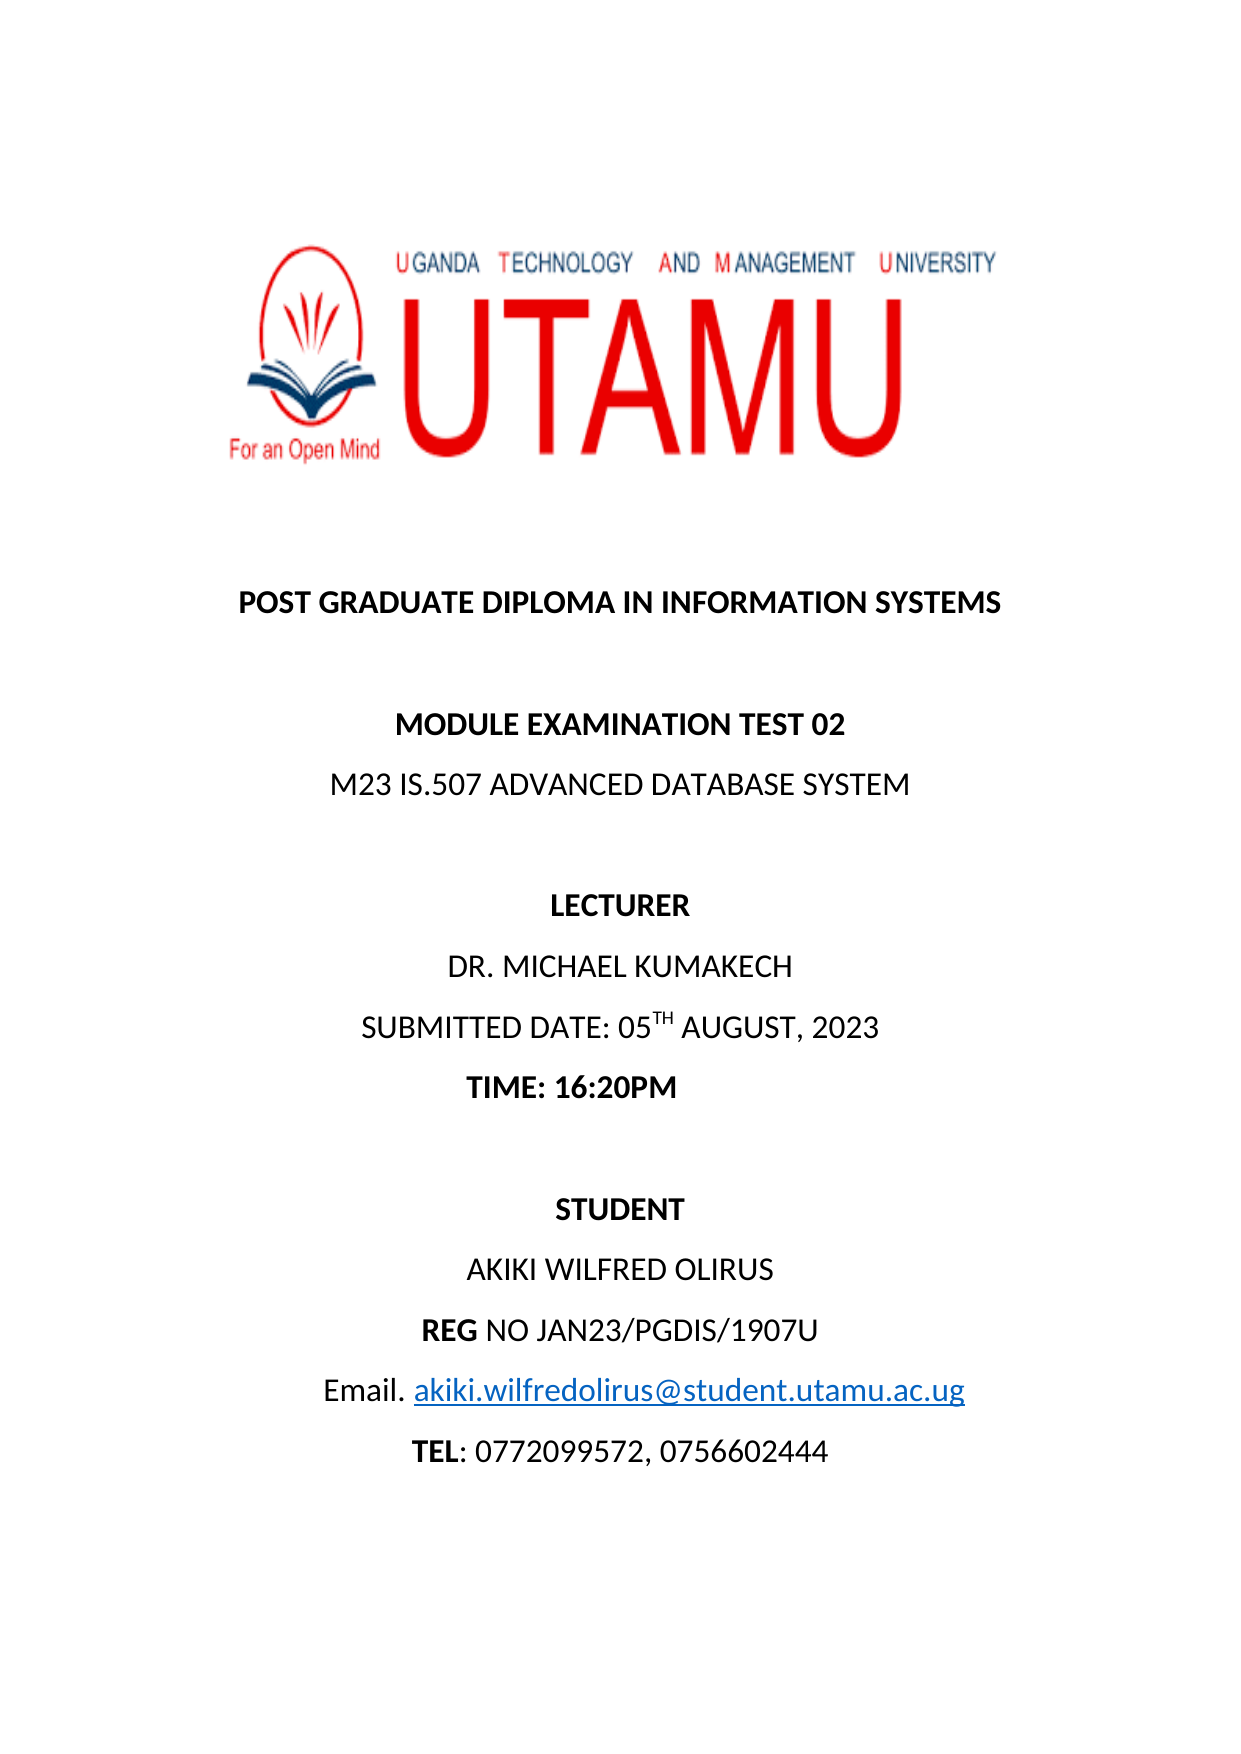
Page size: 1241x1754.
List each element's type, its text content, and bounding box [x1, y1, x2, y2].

text M23 IS.507 ADVANCED DATABASE SYSTEM [150, 763, 1090, 804]
picture [224, 243, 1016, 469]
text POST GRADUATE DIPLOMA IN INFORMATION SYSTEMS [150, 581, 1090, 622]
text LECTURER [150, 884, 1090, 925]
text TEL: 0772099572, 0756602444 [150, 1430, 1090, 1471]
text TIME: 16:20PM [150, 1066, 1090, 1107]
text STUDENT [150, 1187, 1090, 1228]
text DR. MICHAEL KUMAKECH [150, 945, 1090, 986]
text Email. akiki.wilfredolirus@student.utamu.ac.ug [150, 1369, 1090, 1410]
text SUBMITTED DATE: 05TH AUGUST, 2023 [150, 1006, 1090, 1046]
text AKIKI WILFRED OLIRUS [150, 1248, 1090, 1289]
text MODULE EXAMINATION TEST 02R t Information System [150, 702, 1090, 743]
text REG NO JAN23/PGDIS/1907U [150, 1309, 1090, 1349]
